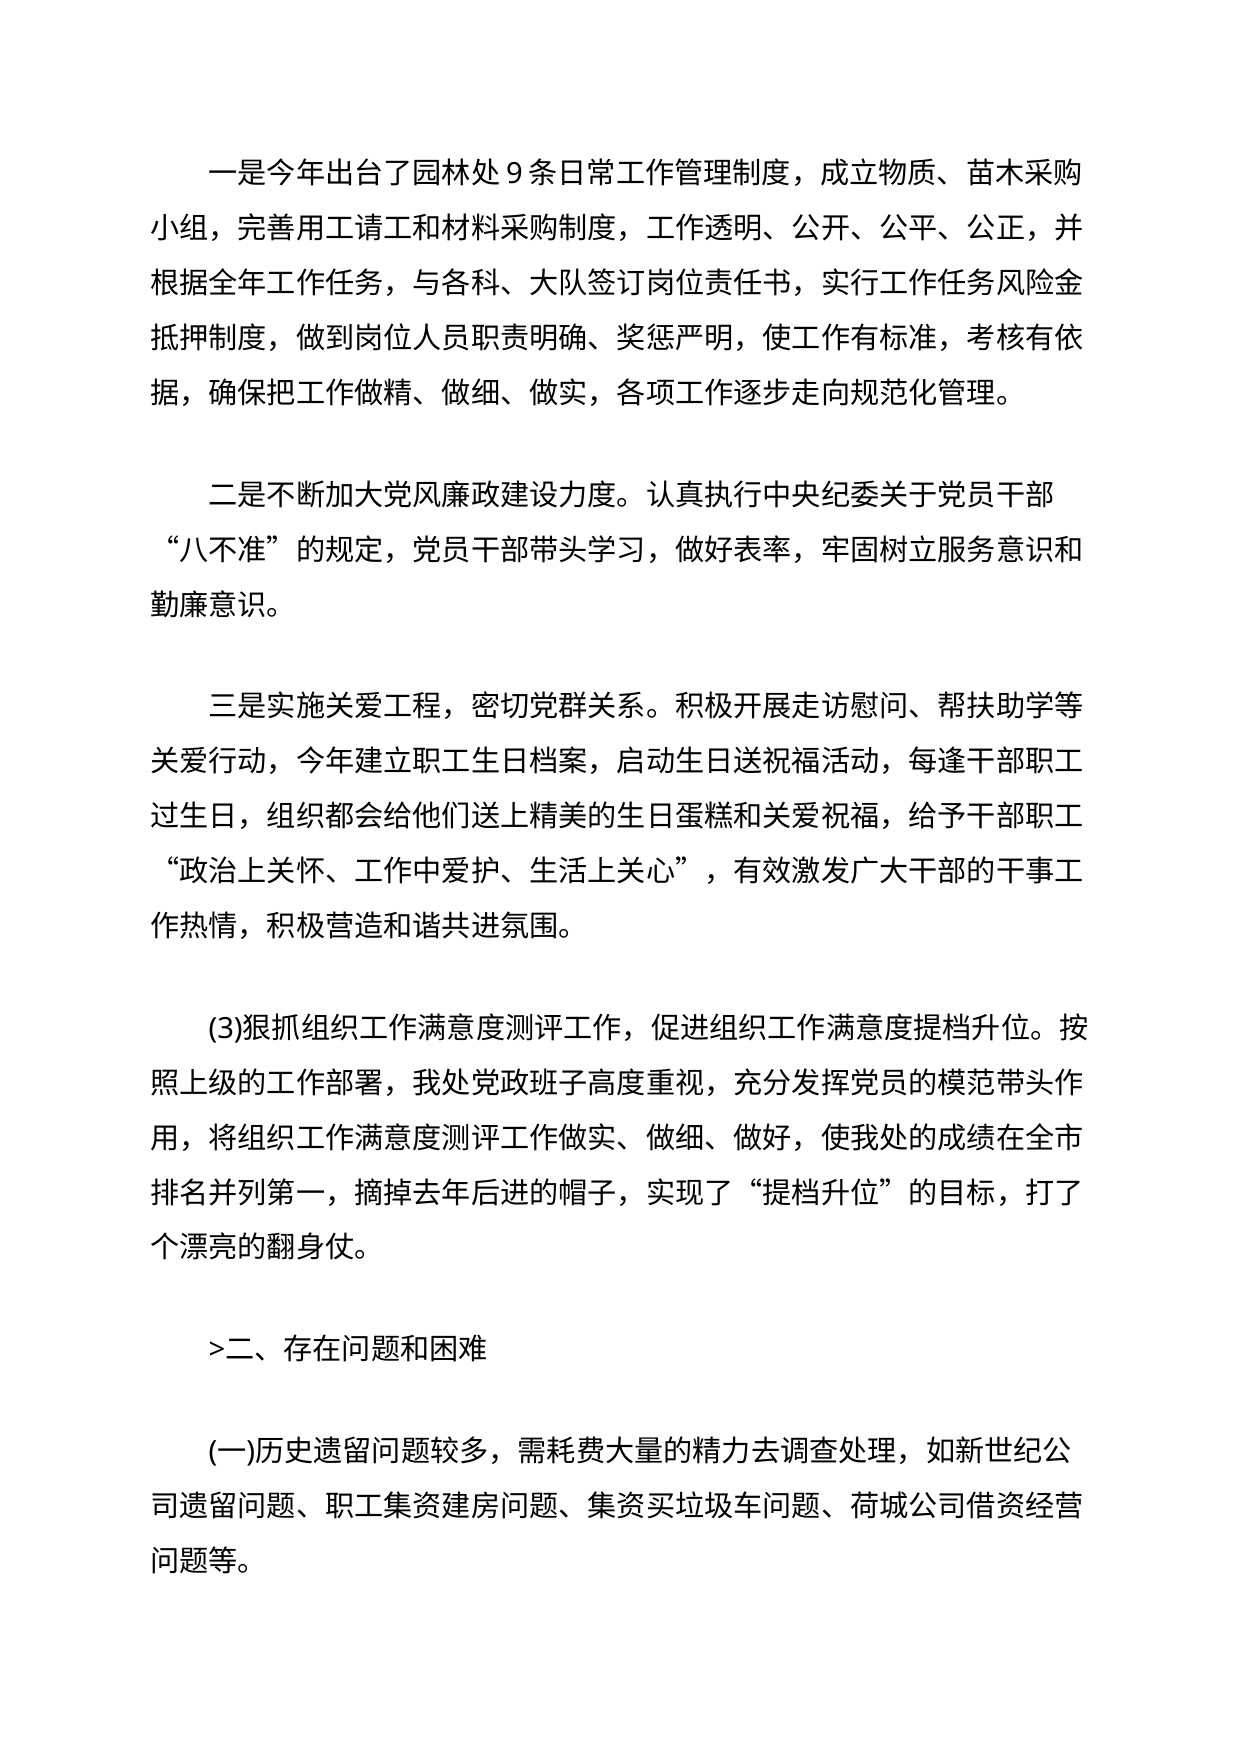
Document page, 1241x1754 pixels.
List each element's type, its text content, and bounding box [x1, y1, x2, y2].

text >二、存在问题和困难 [150, 1326, 1090, 1368]
text 二是不断加大党风廉政建设力度。认真执行中央纪委关于党员干部“八不准”的规定，党员干部带头学习，做好表率，牢固树立服务意识和勤廉意识。 [150, 471, 1090, 623]
text 一是今年出台了园林处9条日常工作管理制度，成立物质、苗木采购小组，完善用工请工和材料采购制度，工作透明、公开、公平、公正，并根据全年工作任务，与各科、大队签订岗位责任书，实行工作任务风险金抵押制度，做到岗位人员职责明确、奖惩严明，使工作有标准，考核有依据，确保把工作做精、做细、做实，各项工作逐步走向规范化管理。 [150, 150, 1090, 412]
text 三是实施关爱工程，密切党群关系。积极开展走访慰问、帮扶助学等关爱行动，今年建立职工生日档案，启动生日送祝福活动，每逢干部职工过生日，组织都会给他们送上精美的生日蛋糕和关爱祝福，给予干部职工“政治上关怀、工作中爱护、生活上关心”，有效激发广大干部的干事工作热情，积极营造和谐共进氛围。 [150, 683, 1090, 945]
text (一)历史遗留问题较多，需耗费大量的精力去调查处理，如新世纪公司遗留问题、职工集资建房问题、集资买垃圾车问题、荷城公司借资经营问题等。 [150, 1428, 1090, 1580]
text (3)狠抓组织工作满意度测评工作，促进组织工作满意度提档升位。按照上级的工作部署，我处党政班子高度重视，充分发挥党员的模范带头作用，将组织工作满意度测评工作做实、做细、做好，使我处的成绩在全市排名并列第一，摘掉去年后进的帽子，实现了“提档升位”的目标，打了个漂亮的翻身仗。 [150, 1004, 1090, 1266]
